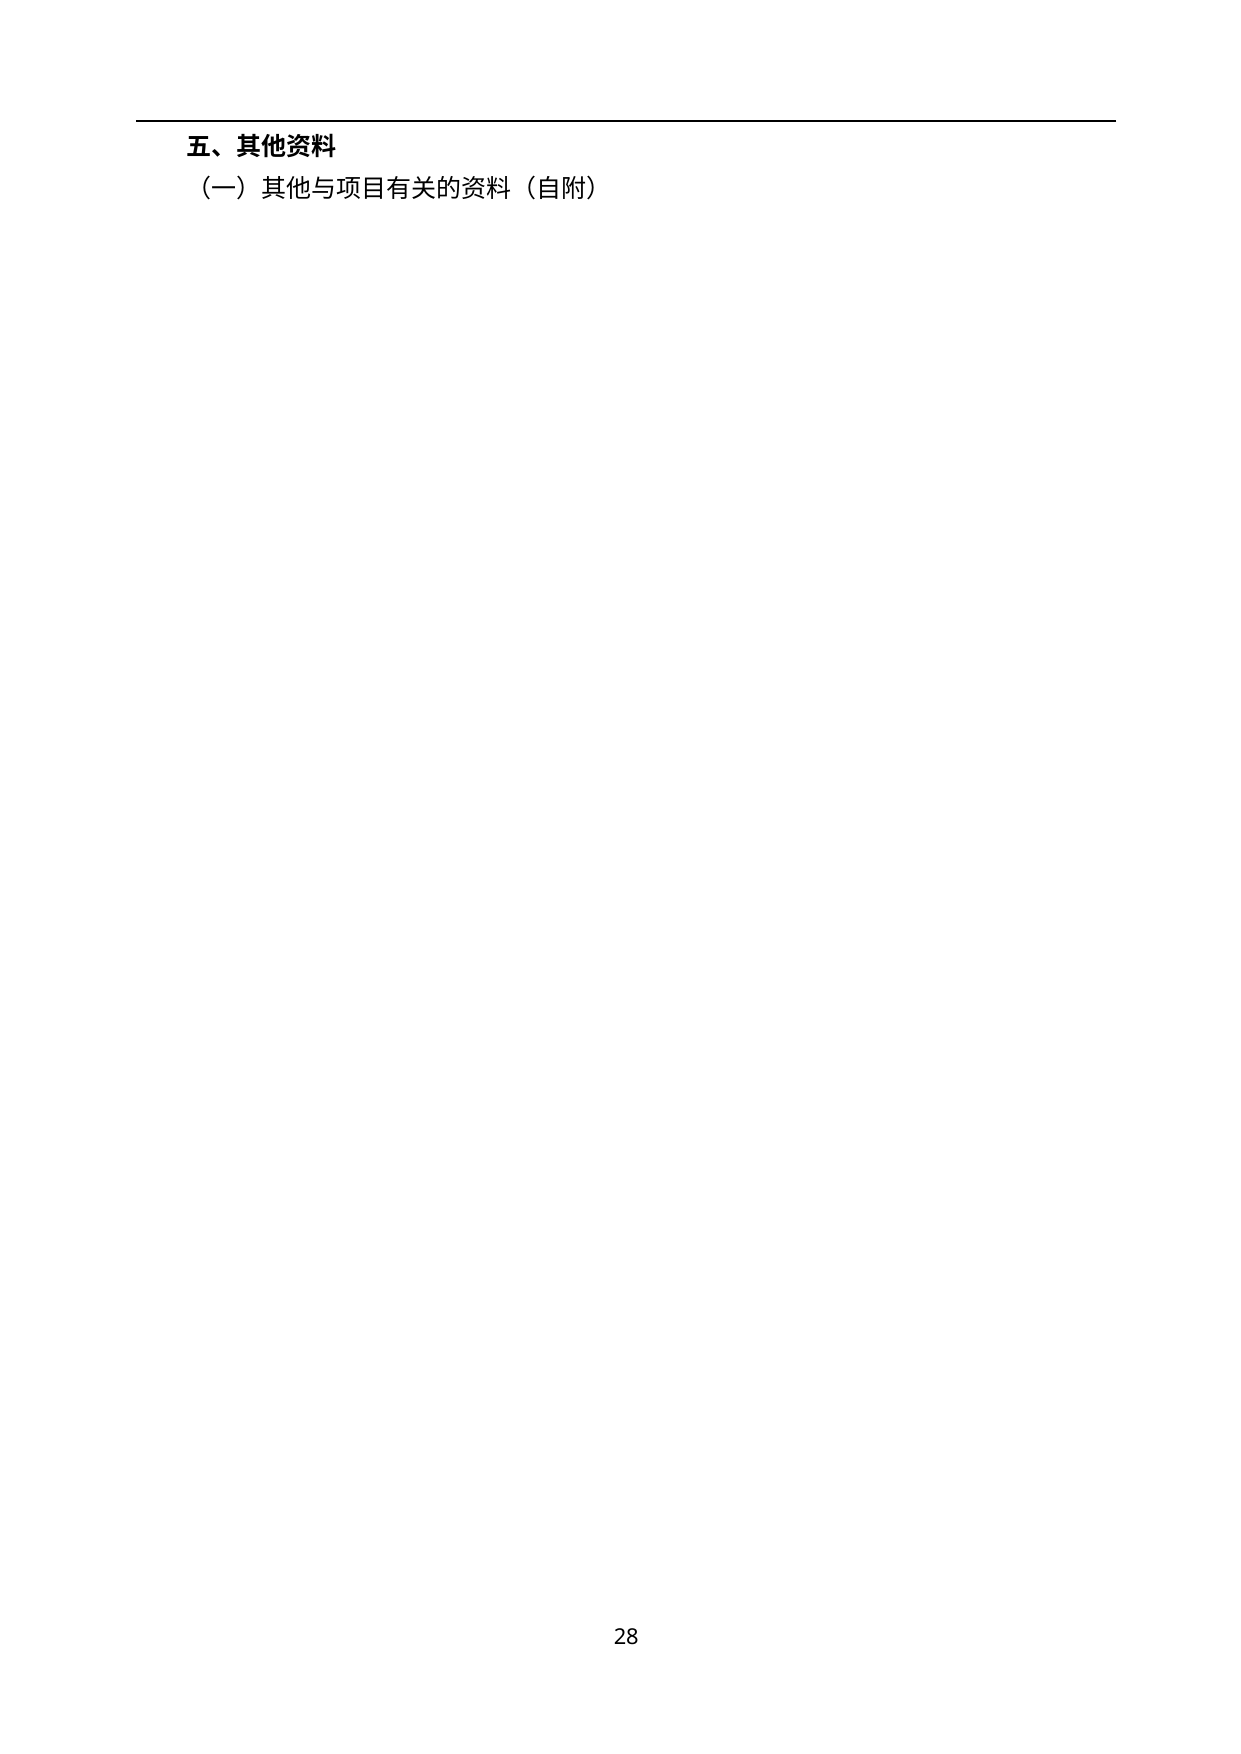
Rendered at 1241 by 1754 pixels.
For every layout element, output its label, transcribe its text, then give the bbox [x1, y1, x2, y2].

subtitle 五、其他资料 [136, 122, 1116, 164]
text （一）其他与项目有关的资料（自附） [136, 164, 1116, 205]
